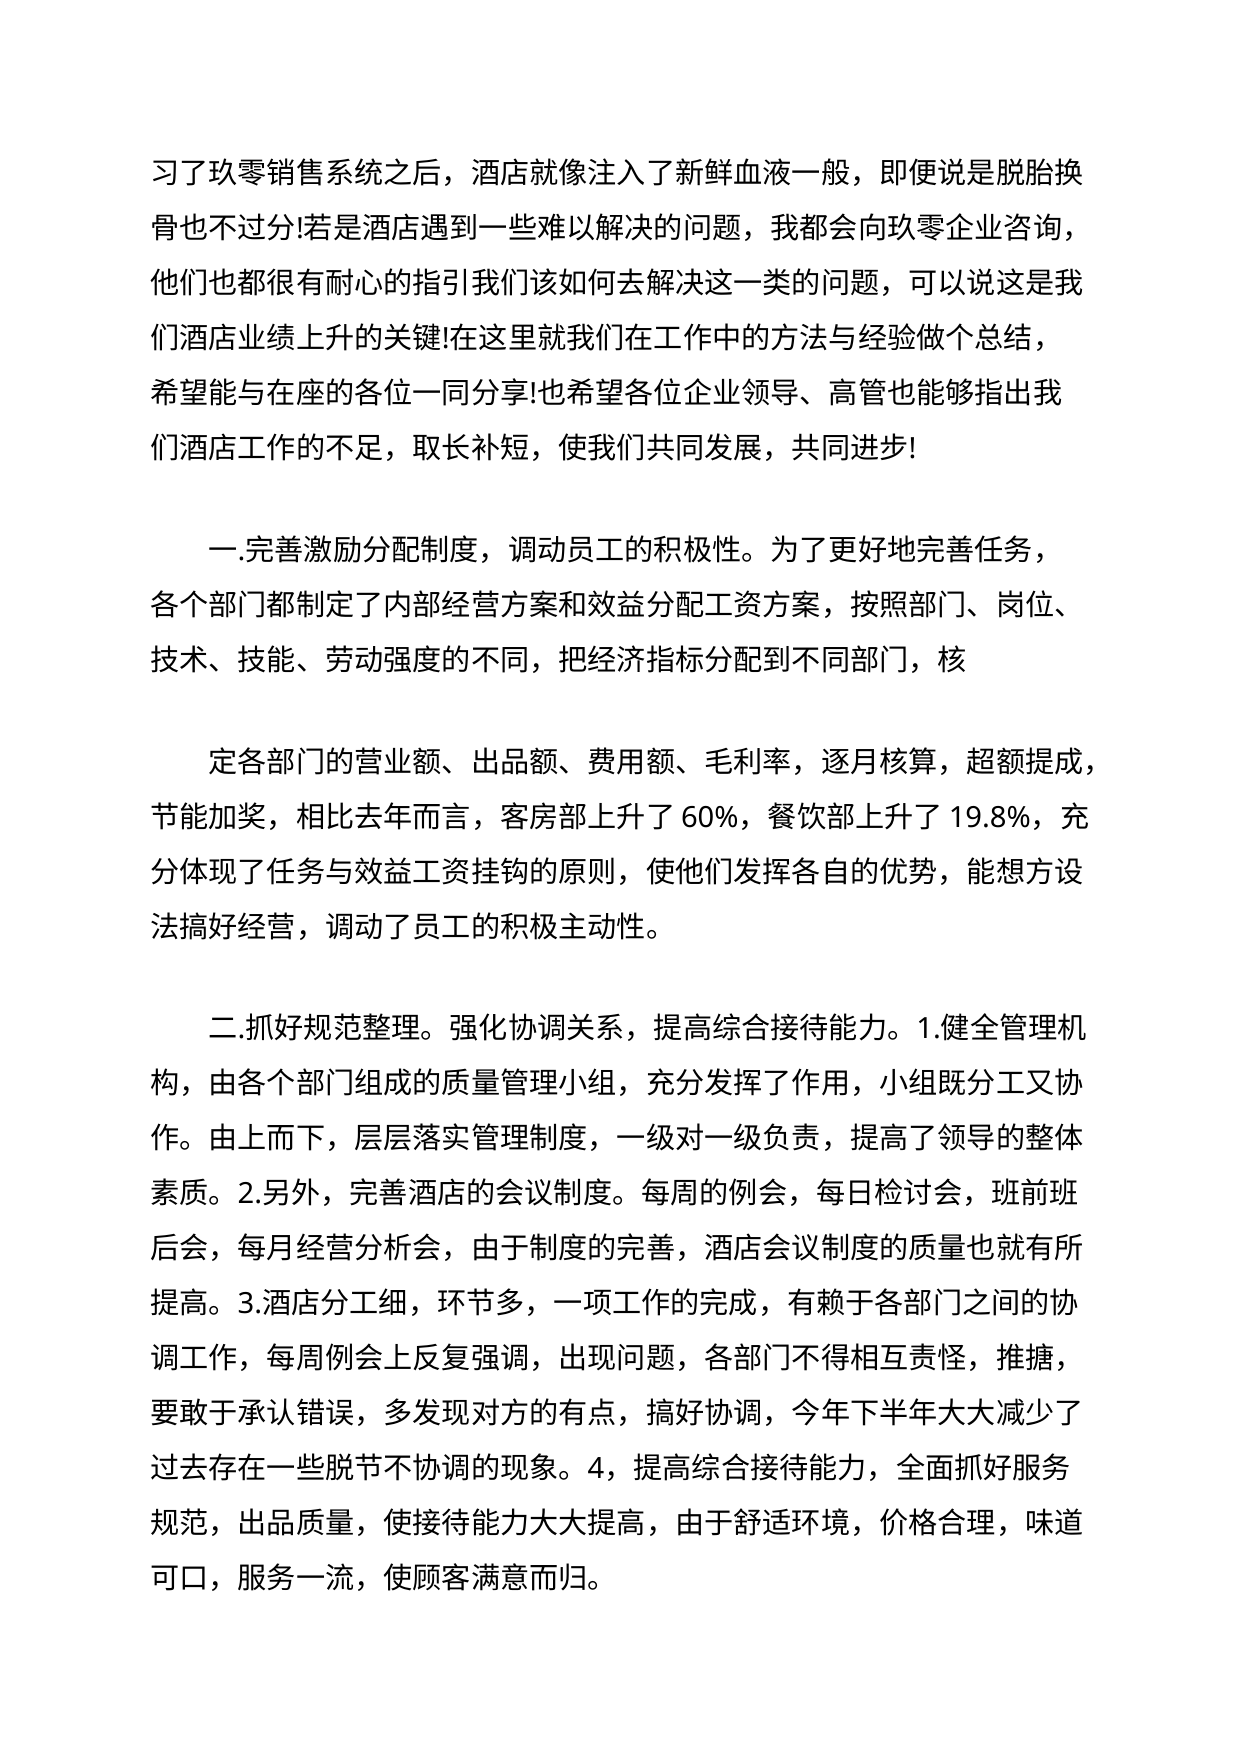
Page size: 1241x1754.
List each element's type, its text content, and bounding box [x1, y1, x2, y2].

text 二.抓好规范整理。强化协调关系，提高综合接待能力。1.健全管理机构，由各个部门组成的质量管理小组，充分发挥了作用，小组既分工又协作。由上而下，层层落实管理制度，一级对一级负责，提高了领导的整体素质。2.另外，完善酒店的会议制度。每周的例会，每日检讨会，班前班后会，每月经营分析会，由于制度的完善，酒店会议制度的质量也就有所提高。3.酒店分工细，环节多，一项工作的完成，有赖于各部门之间的协调工作，每周例会上反复强调，出现问题，各部门不得相互责怪，推搪，要敢于承认错误，多发现对方的有点，搞好协调，今年下半年大大减少了过去存在一些脱节不协调的现象。4，提高综合接待能力，全面抓好服务规范，出品质量，使接待能力大大提高，由于舒适环境，价格合理，味道可口，服务一流，使顾客满意而归。 [150, 1005, 1090, 1597]
text 定各部门的营业额、出品额、费用额、毛利率，逐月核算，超额提成，节能加奖，相比去年而言，客房部上升了60%，餐饮部上升了19.8%，充分体现了任务与效益工资挂钩的原则，使他们发挥各自的优势，能想方设法搞好经营，调动了员工的积极主动性。 [150, 738, 1090, 946]
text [150, 150, 1090, 467]
text 一.完善激励分配制度，调动员工的积极性。为了更好地完善任务，各个部门都制定了内部经营方案和效益分配工资方案，按照部门、岗位、技术、技能、劳动强度的不同，把经济指标分配到不同部门，核 [150, 527, 1090, 679]
